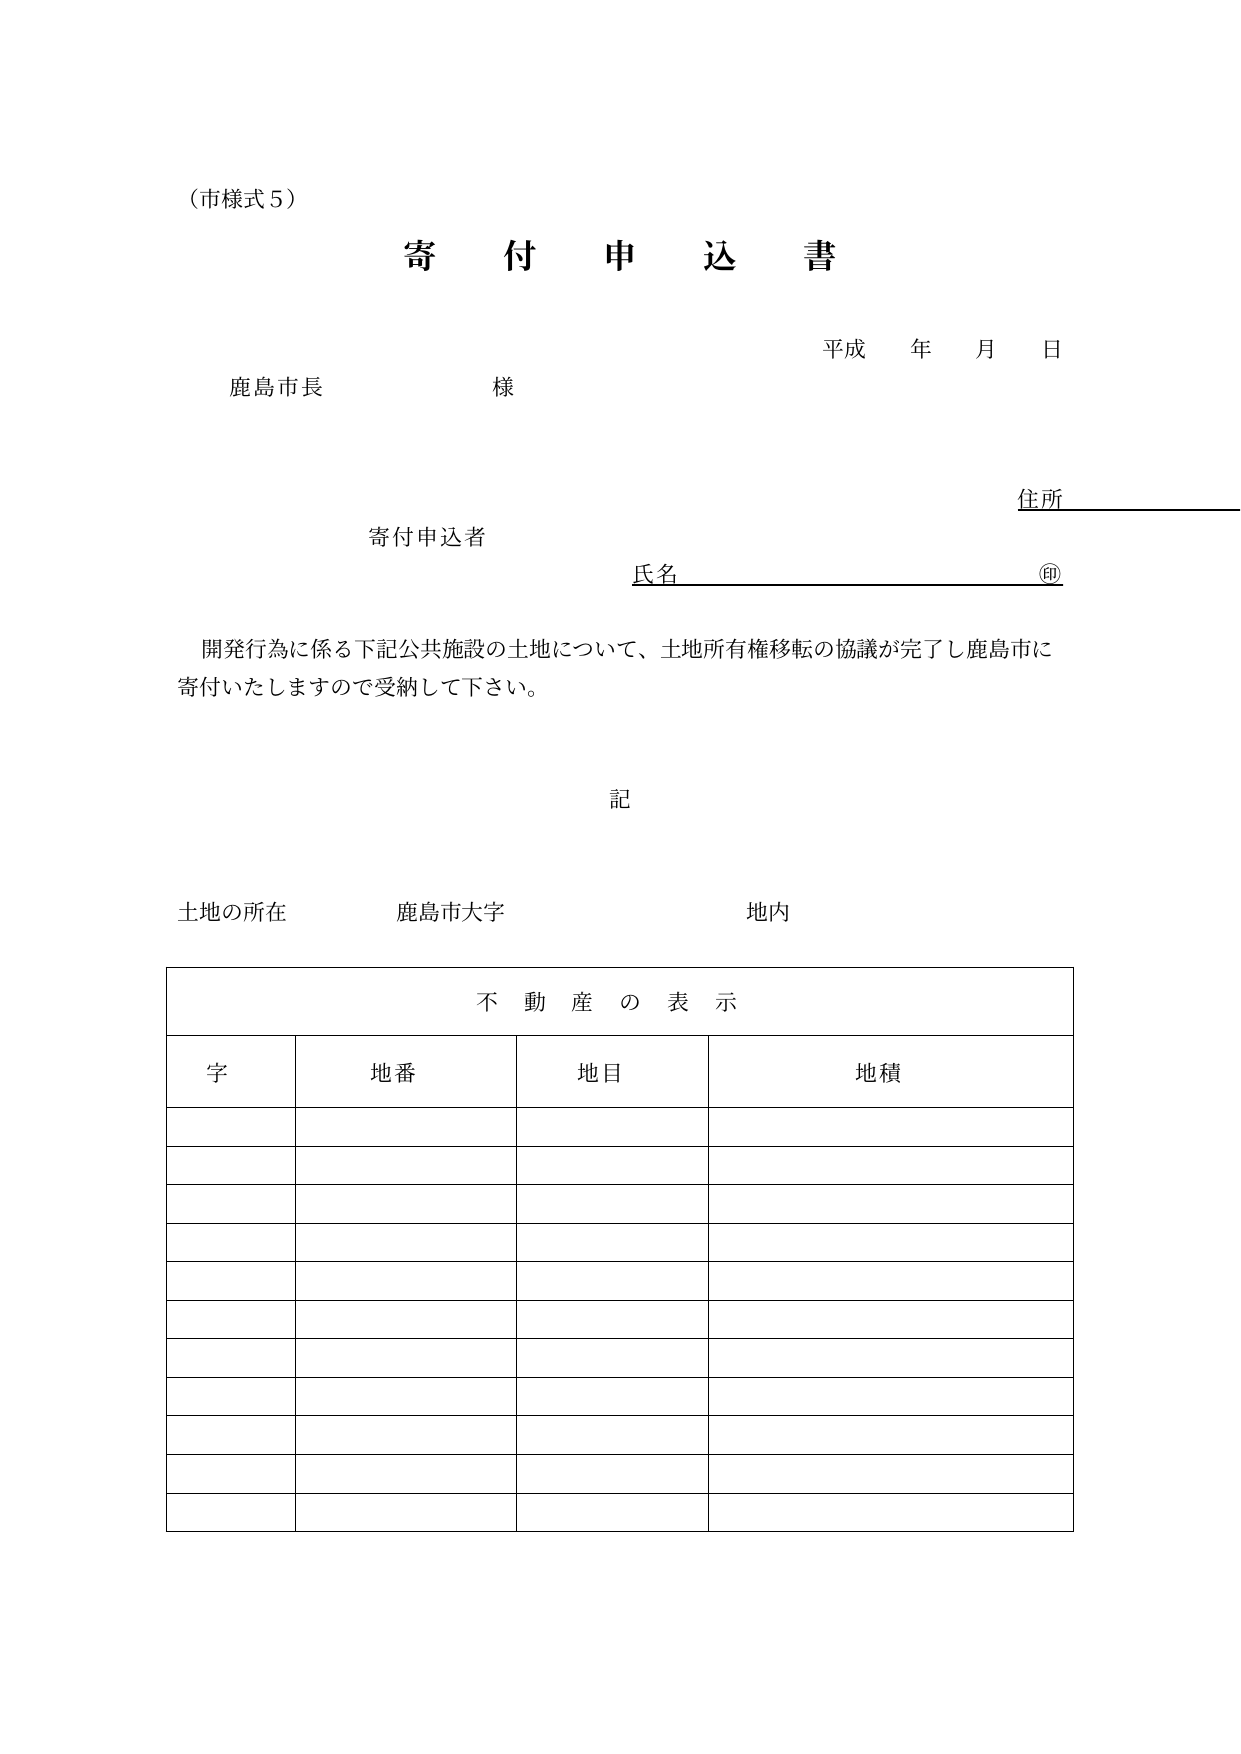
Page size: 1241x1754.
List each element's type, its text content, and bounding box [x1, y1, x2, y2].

table_cell [167, 1185, 295, 1223]
text 氏名 ㊞ [177, 554, 1063, 592]
table_cell [709, 1262, 1073, 1300]
table_cell [167, 1339, 295, 1377]
table_cell [709, 1339, 1073, 1377]
text 寄 付 申 込 書 [177, 217, 1063, 292]
table_cell [167, 1455, 295, 1492]
table_cell [167, 1262, 295, 1300]
table_cell [709, 1494, 1073, 1531]
table_cell [296, 1339, 516, 1377]
table_cell [517, 1494, 708, 1531]
text 平成 年 月 日 [177, 329, 1063, 367]
table_cell [296, 1185, 516, 1223]
table_cell [517, 1185, 708, 1223]
table_cell [709, 1147, 1073, 1184]
text 開発行為に係る下記公共施設の土地について、土地所有権移転の協議が完了し鹿島市に寄付いたしますので受納して下さい。 [177, 629, 1063, 704]
table_cell 地積 [709, 1036, 1073, 1107]
table_cell [167, 1108, 295, 1146]
table_cell [167, 1147, 295, 1184]
table_cell [167, 1378, 295, 1415]
table_cell [517, 1455, 708, 1492]
table_cell [709, 1301, 1073, 1338]
table_cell [296, 1147, 516, 1184]
text 鹿島市長 様 [177, 367, 1063, 404]
table_cell [517, 1147, 708, 1184]
table_cell [296, 1378, 516, 1415]
text 住所 [177, 479, 1063, 517]
text （市様式５） [177, 179, 1063, 217]
table_cell [517, 1224, 708, 1261]
table_cell 字 [167, 1036, 295, 1107]
table_header 不 動 産 の 表 示 [167, 968, 1073, 1035]
table_cell [296, 1494, 516, 1531]
table_cell [517, 1339, 708, 1377]
table_cell [709, 1108, 1073, 1146]
table_cell [517, 1108, 708, 1146]
subtitle 記 [177, 779, 1063, 817]
table_cell [167, 1301, 295, 1338]
table_cell [167, 1224, 295, 1261]
table_cell [296, 1301, 516, 1338]
table_cell [167, 1494, 295, 1531]
table_cell [709, 1378, 1073, 1415]
text 土地の所在 鹿島市大字 地内 [177, 892, 1063, 929]
text 寄付申込者 [177, 517, 1063, 554]
table_cell [296, 1416, 516, 1454]
table_cell [709, 1416, 1073, 1454]
table_cell [709, 1455, 1073, 1492]
table_cell [709, 1224, 1073, 1261]
table_cell 地目 [517, 1036, 708, 1107]
table_cell [517, 1301, 708, 1338]
table_cell [296, 1455, 516, 1492]
table_cell [296, 1224, 516, 1261]
table_cell [296, 1108, 516, 1146]
table_cell [709, 1185, 1073, 1223]
table_cell [517, 1262, 708, 1300]
table_cell [517, 1416, 708, 1454]
table_cell [296, 1262, 516, 1300]
table_cell [517, 1378, 708, 1415]
table_cell 地番 [296, 1036, 516, 1107]
table_cell [167, 1416, 295, 1454]
